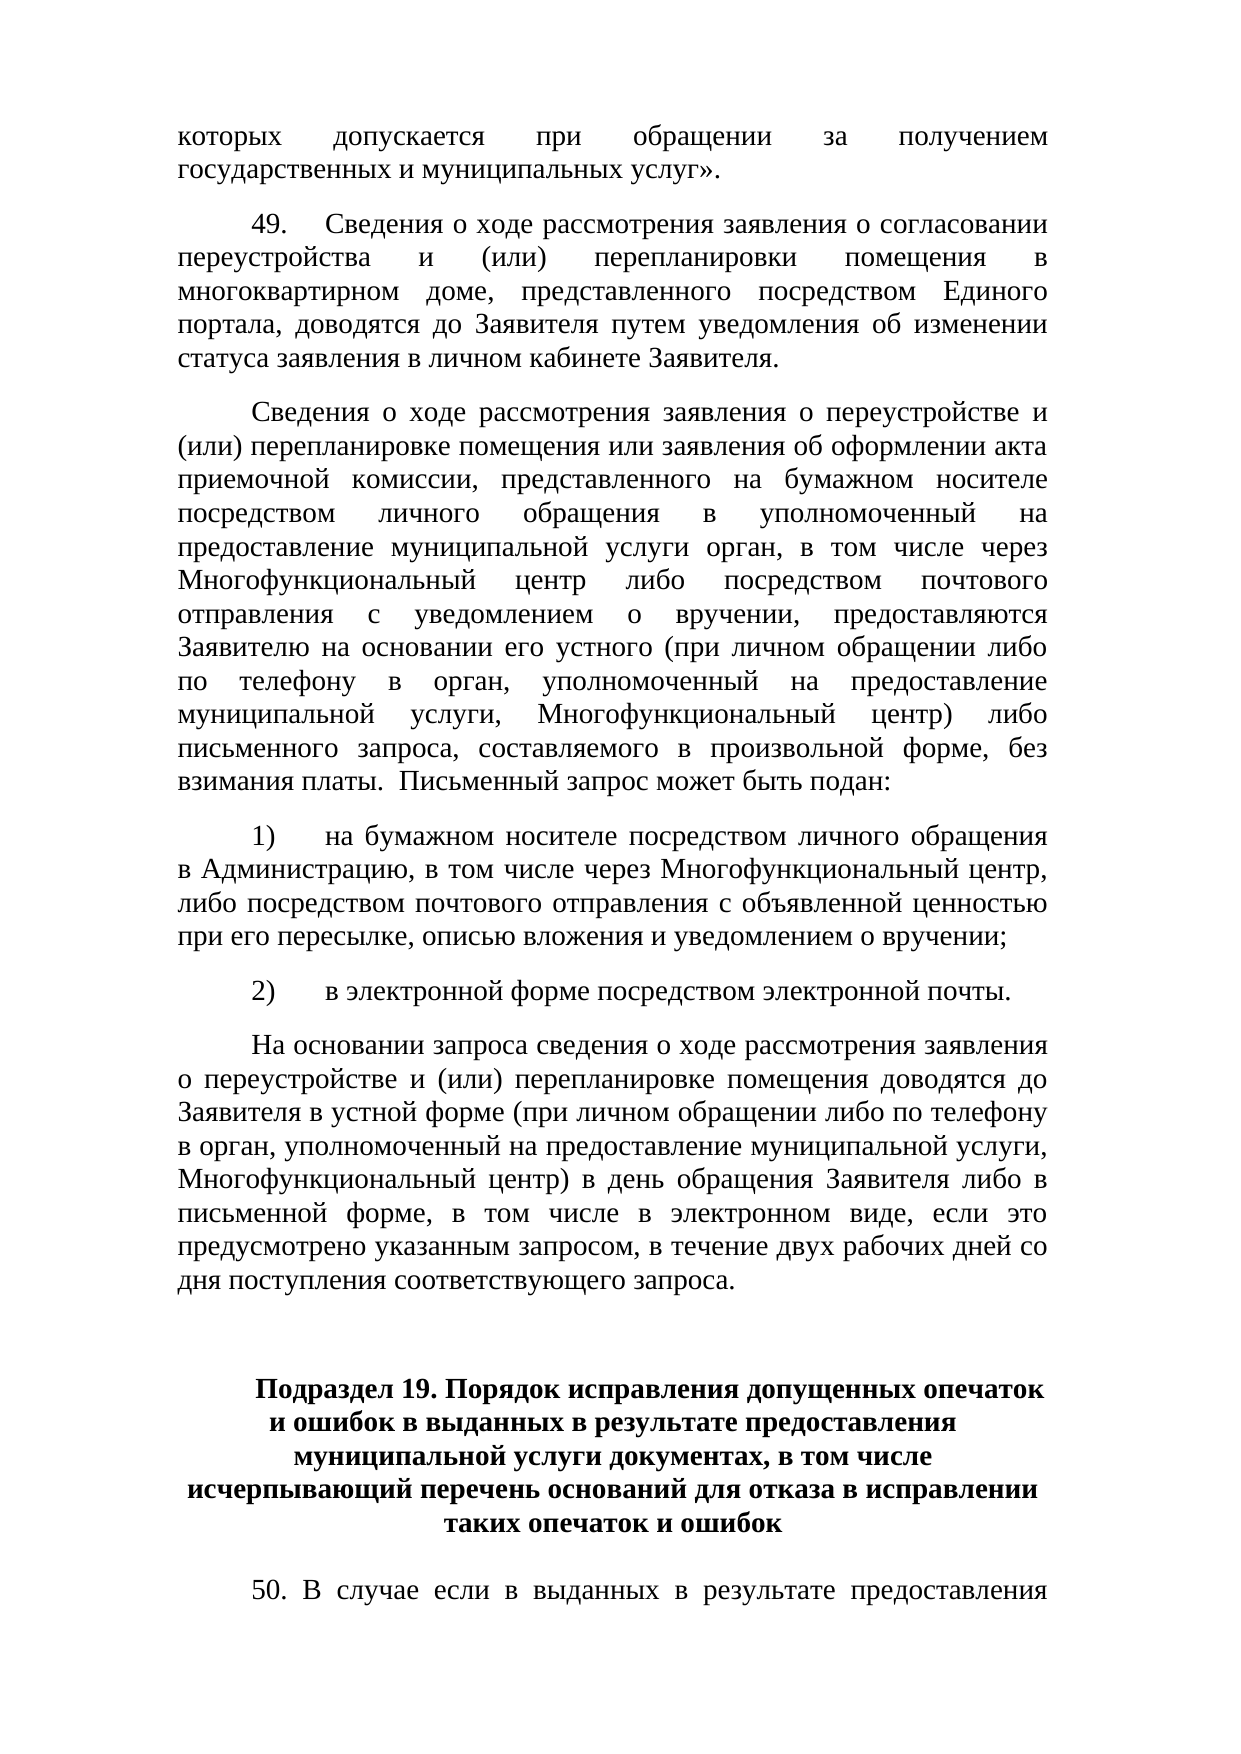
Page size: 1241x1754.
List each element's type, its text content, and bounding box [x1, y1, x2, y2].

text Подраздел 19. Порядок исправления допущенных опечаток и ошибок в выданных в результате предоставления муниципальной услуги документах, в том числе исчерпывающий перечень оснований для отказа в исправлении таких опечаток и ошибок [177, 1371, 1048, 1538]
text 2) в электронной форме посредством электронной почты. [177, 973, 1048, 1006]
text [177, 118, 1048, 185]
text 49. Сведения о ходе рассмотрения заявления о согласовании переустройства и (или) перепланировки помещения в многоквартирном доме, представленного посредством Единого портала, доводятся до Заявителя путем уведомления об изменении статуса заявления в личном кабинете Заявителя. [177, 206, 1048, 374]
text Сведения о ходе рассмотрения заявления о переустройстве и (или) перепланировке помещения или заявления об оформлении акта приемочной комиссии, представленного на бумажном носителе посредством личного обращения в уполномоченный на предоставление муниципальной услуги орган, в том числе через Многофункциональный центр либо посредством почтового отправления с уведомлением о вручении, предоставляются Заявителю на основании его устного (при личном обращении либо по телефону в орган, уполномоченный на предоставление муниципальной услуги, Многофункциональный центр) либо письменного запроса, составляемого в произвольной форме, без взимания платы. Письменный запрос может быть подан: [177, 394, 1048, 797]
text 1) на бумажном носителе посредством личного обращения в Администрацию, в том числе через Многофункциональный центр, либо посредством почтового отправления с объявленной ценностью при его пересылке, описью вложения и уведомлением о вручении; [177, 818, 1048, 952]
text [177, 1572, 1048, 1606]
text На основании запроса сведения о ходе рассмотрения заявления о переустройстве и (или) перепланировке помещения доводятся до Заявителя в устной форме (при личном обращении либо по телефону в орган, уполномоченный на предоставление муниципальной услуги, Многофункциональный центр) в день обращения Заявителя либо в письменной форме, в том числе в электронном виде, если это предусмотрено указанным запросом, в течение двух рабочих дней со дня поступления соответствующего запроса. [177, 1027, 1048, 1296]
